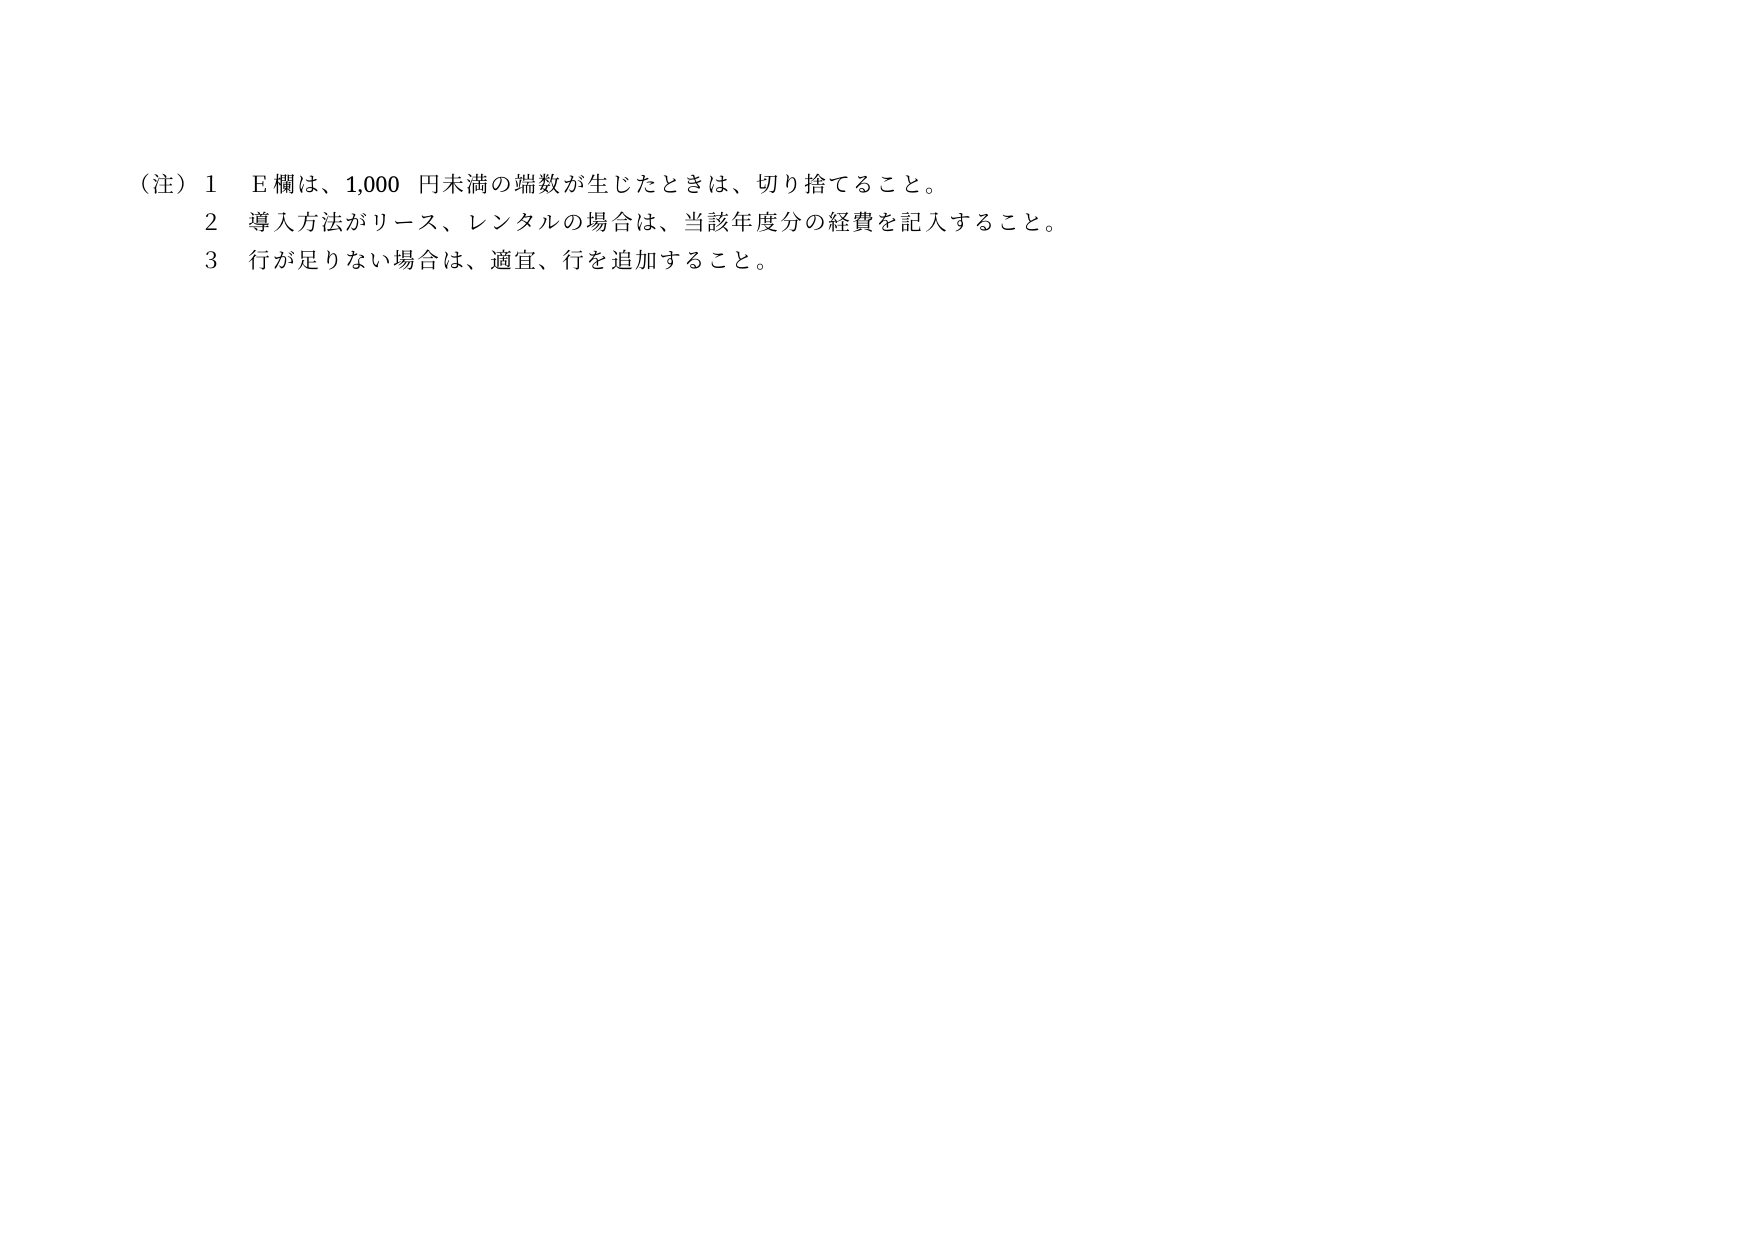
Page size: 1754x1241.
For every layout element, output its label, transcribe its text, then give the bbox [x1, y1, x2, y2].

text ２ 導入方法がリース、レンタルの場合は、当該年度分の経費を記入すること。 [128, 202, 1626, 240]
text ３ 行が足りない場合は、適宜、行を追加すること。 [128, 240, 1626, 278]
text （注）１ Ｅ欄は、1,000円未満の端数が生じたときは、切り捨てること。 [128, 164, 1626, 202]
